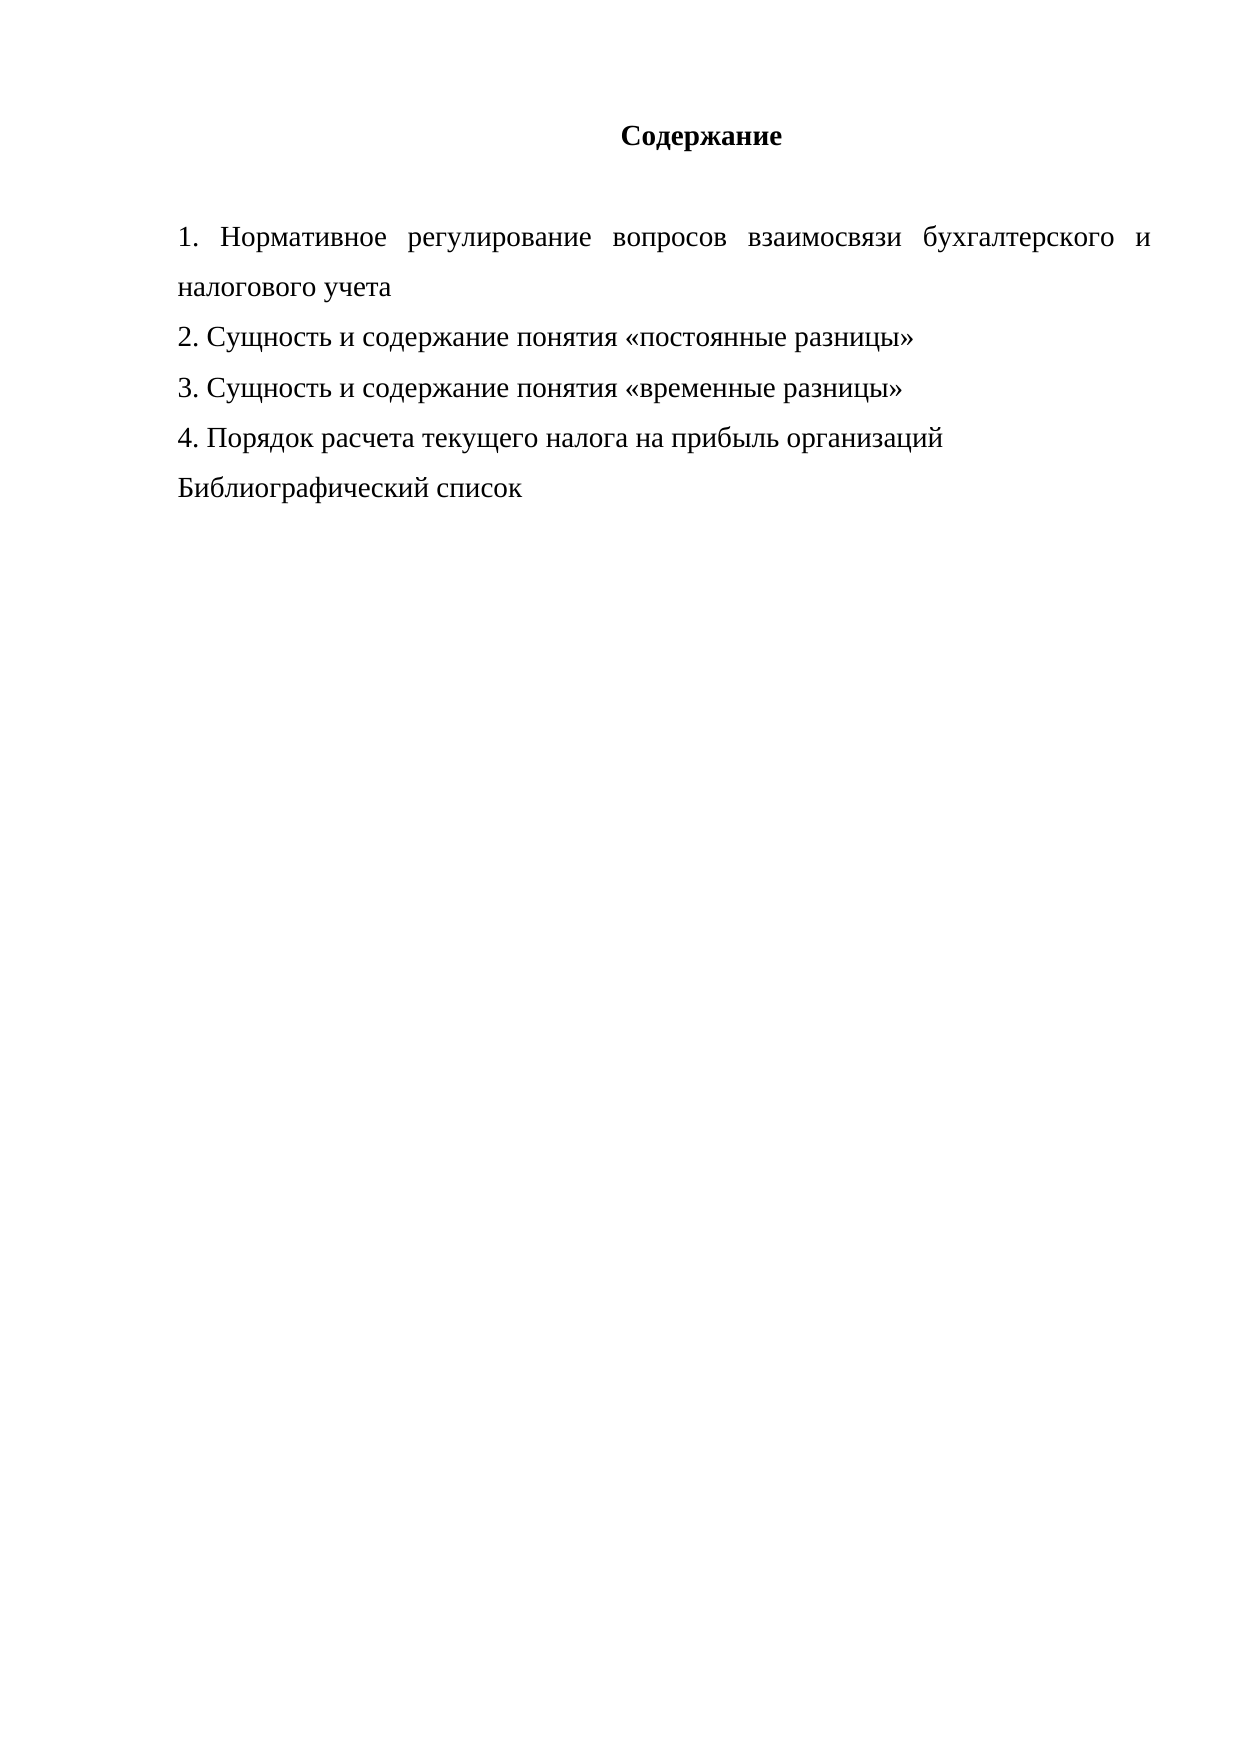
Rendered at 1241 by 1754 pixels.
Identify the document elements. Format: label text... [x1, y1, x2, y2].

text Содержание [177, 118, 1152, 152]
text 1. Нормативное регулирование вопросов взаимосвязи бухгалтерского и налогового учета [177, 219, 1152, 303]
text 4. Порядок расчета текущего налога на прибыль организаций [177, 420, 1152, 453]
text 2. Сущность и содержание понятия «постоянные разницы» [177, 319, 1152, 353]
text Библиографический список [177, 470, 1152, 504]
text 3. Сущность и содержание понятия «временные разницы» [177, 370, 1152, 403]
